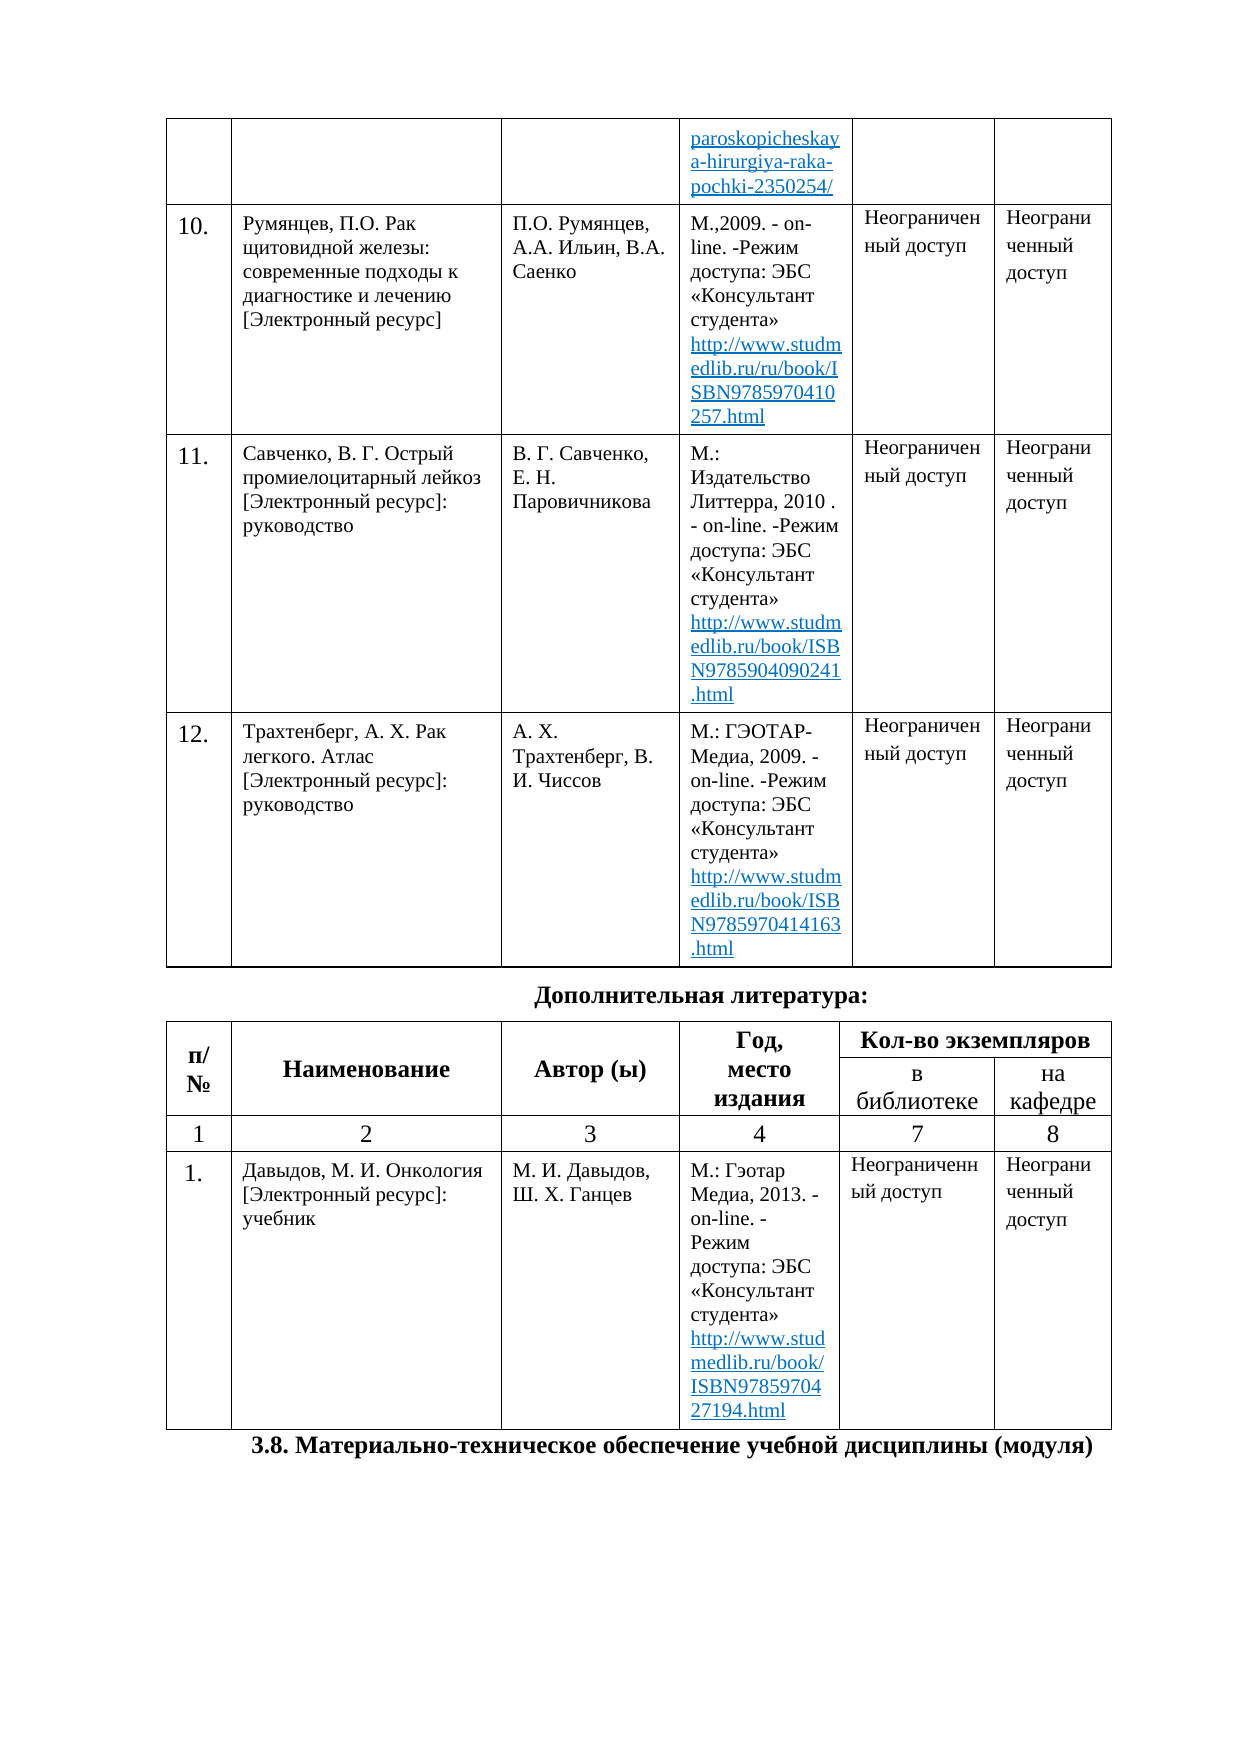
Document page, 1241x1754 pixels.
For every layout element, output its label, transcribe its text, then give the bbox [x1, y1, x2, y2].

table_cell Неограниченный доступ [995, 1152, 1111, 1429]
table_header п/№ [167, 1022, 231, 1115]
table_cell Неограниченный доступ [853, 205, 994, 434]
table_cell [167, 1152, 231, 1429]
table_header Автор (ы) [502, 1022, 679, 1115]
table_header Наименование [232, 1022, 501, 1115]
table_cell [167, 435, 231, 712]
table_cell Неограниченный доступ [995, 205, 1111, 434]
table_cell Трахтенберг, А. Х. Рак легкого. Атлас [Электронный ресурс]: руководство [232, 713, 501, 966]
table_header Кол-во экземпляров [840, 1022, 1111, 1057]
table_cell [167, 713, 231, 966]
table_cell М. И. Давыдов, Ш. Х. Ганцев [502, 1152, 679, 1429]
table_cell 7 [840, 1116, 994, 1151]
table_cell Неограниченный доступ [853, 713, 994, 966]
table_cell Неограниченный доступ [995, 713, 1111, 966]
table_cell Неограниченный доступ [840, 1152, 994, 1429]
table_cell на кафедре [995, 1058, 1111, 1115]
table_cell в библиотеке [840, 1058, 994, 1115]
table_cell Румянцев, П.О. Рак щитовидной железы: современные подходы к диагностике и лечению [Электронный ресурс] [232, 205, 501, 434]
table_cell М.: ГЭОТАР-Медиа, 2009. - on-line. -Режим доступа: ЭБС «Консультант студента» http://www.studmedlib.ru/book/ISBN9785970414163.html [680, 713, 852, 966]
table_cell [995, 119, 1111, 204]
text Дополнительная литература: [177, 980, 1152, 1009]
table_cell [680, 119, 852, 204]
table_cell П.О. Румянцев, А.А. Ильин, В.А. Саенко [502, 205, 679, 434]
table_cell М.,2009. - on-line. -Режим доступа: ЭБС «Консультант студента» http://www.studmedlib.ru/ru/book/ISBN9785970410257.html [680, 205, 852, 434]
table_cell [853, 119, 994, 204]
table_cell М.: Издательство Литтерра, 2010 . - on-line. -Режим доступа: ЭБС «Консультант студента» http://www.studmedlib.ru/book/ISBN9785904090241.html [680, 435, 852, 712]
table_cell 4 [680, 1116, 839, 1151]
table_cell 2 [232, 1116, 501, 1151]
table_cell Давыдов, М. И. Онкология [Электронный ресурс]: учебник [232, 1152, 501, 1429]
table_cell 1 [167, 1116, 231, 1151]
table_cell 8 [995, 1116, 1111, 1151]
table_cell 3 [502, 1116, 679, 1151]
table_cell М.: Гэотар Медиа, 2013. - on-line. - Режим доступа: ЭБС «Консультант студента» http://www.studmedlib.ru/book/ISBN9785970427194.html [680, 1152, 839, 1429]
table_cell Неограниченный доступ [853, 435, 994, 712]
list Материально-техническое обеспечение учебной дисциплины (модуля) [251, 1430, 1152, 1458]
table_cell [502, 119, 679, 204]
table_cell Савченко, В. Г. Острый промиелоцитарный лейкоз [Электронный ресурс]: руководство [232, 435, 501, 712]
table_header Год, место издания [680, 1022, 839, 1115]
table_cell [167, 119, 231, 204]
table_cell Неограниченный доступ [995, 435, 1111, 712]
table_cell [232, 119, 501, 204]
table_cell В. Г. Савченко, Е. Н. Паровичникова [502, 435, 679, 712]
table_cell А. Х. Трахтенберг, В. И. Чиссов [502, 713, 679, 966]
table_cell [167, 205, 231, 434]
